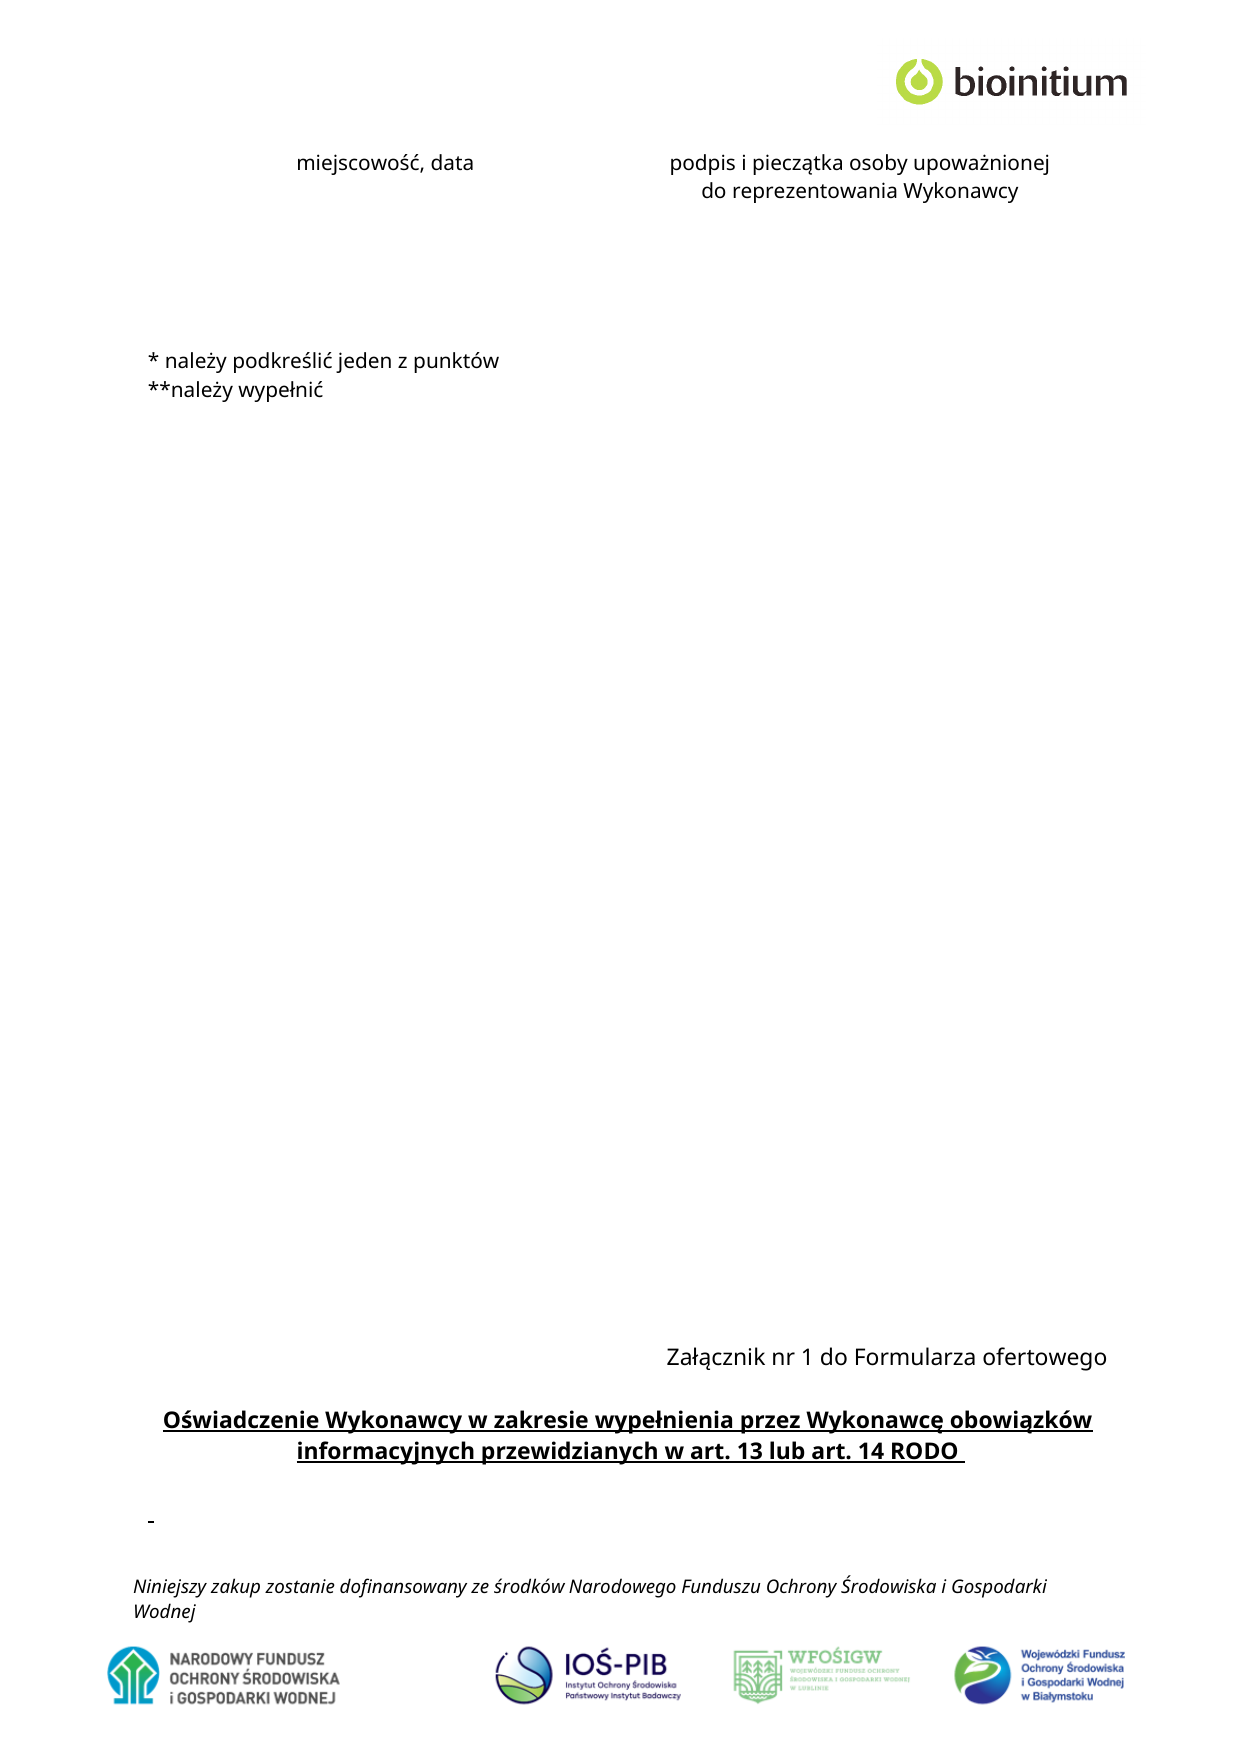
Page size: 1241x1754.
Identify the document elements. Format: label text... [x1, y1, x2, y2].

picture [876, 38, 1147, 125]
text **należy wypełnić [148, 375, 1107, 403]
text * należy podkreślić jeden z punktów [148, 347, 1107, 375]
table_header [148, 148, 622, 204]
text Załącznik nr 1 do Formularza ofertowego [148, 1341, 1107, 1372]
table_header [623, 148, 1097, 204]
text Oświadczenie Wykonawcy w zakresie wypełnienia przez Wykonawcę obowiązków informacyjnych przewidzianych w art. 13 lub art. 14 RODO [148, 1403, 1107, 1466]
picture [100, 1635, 1155, 1714]
